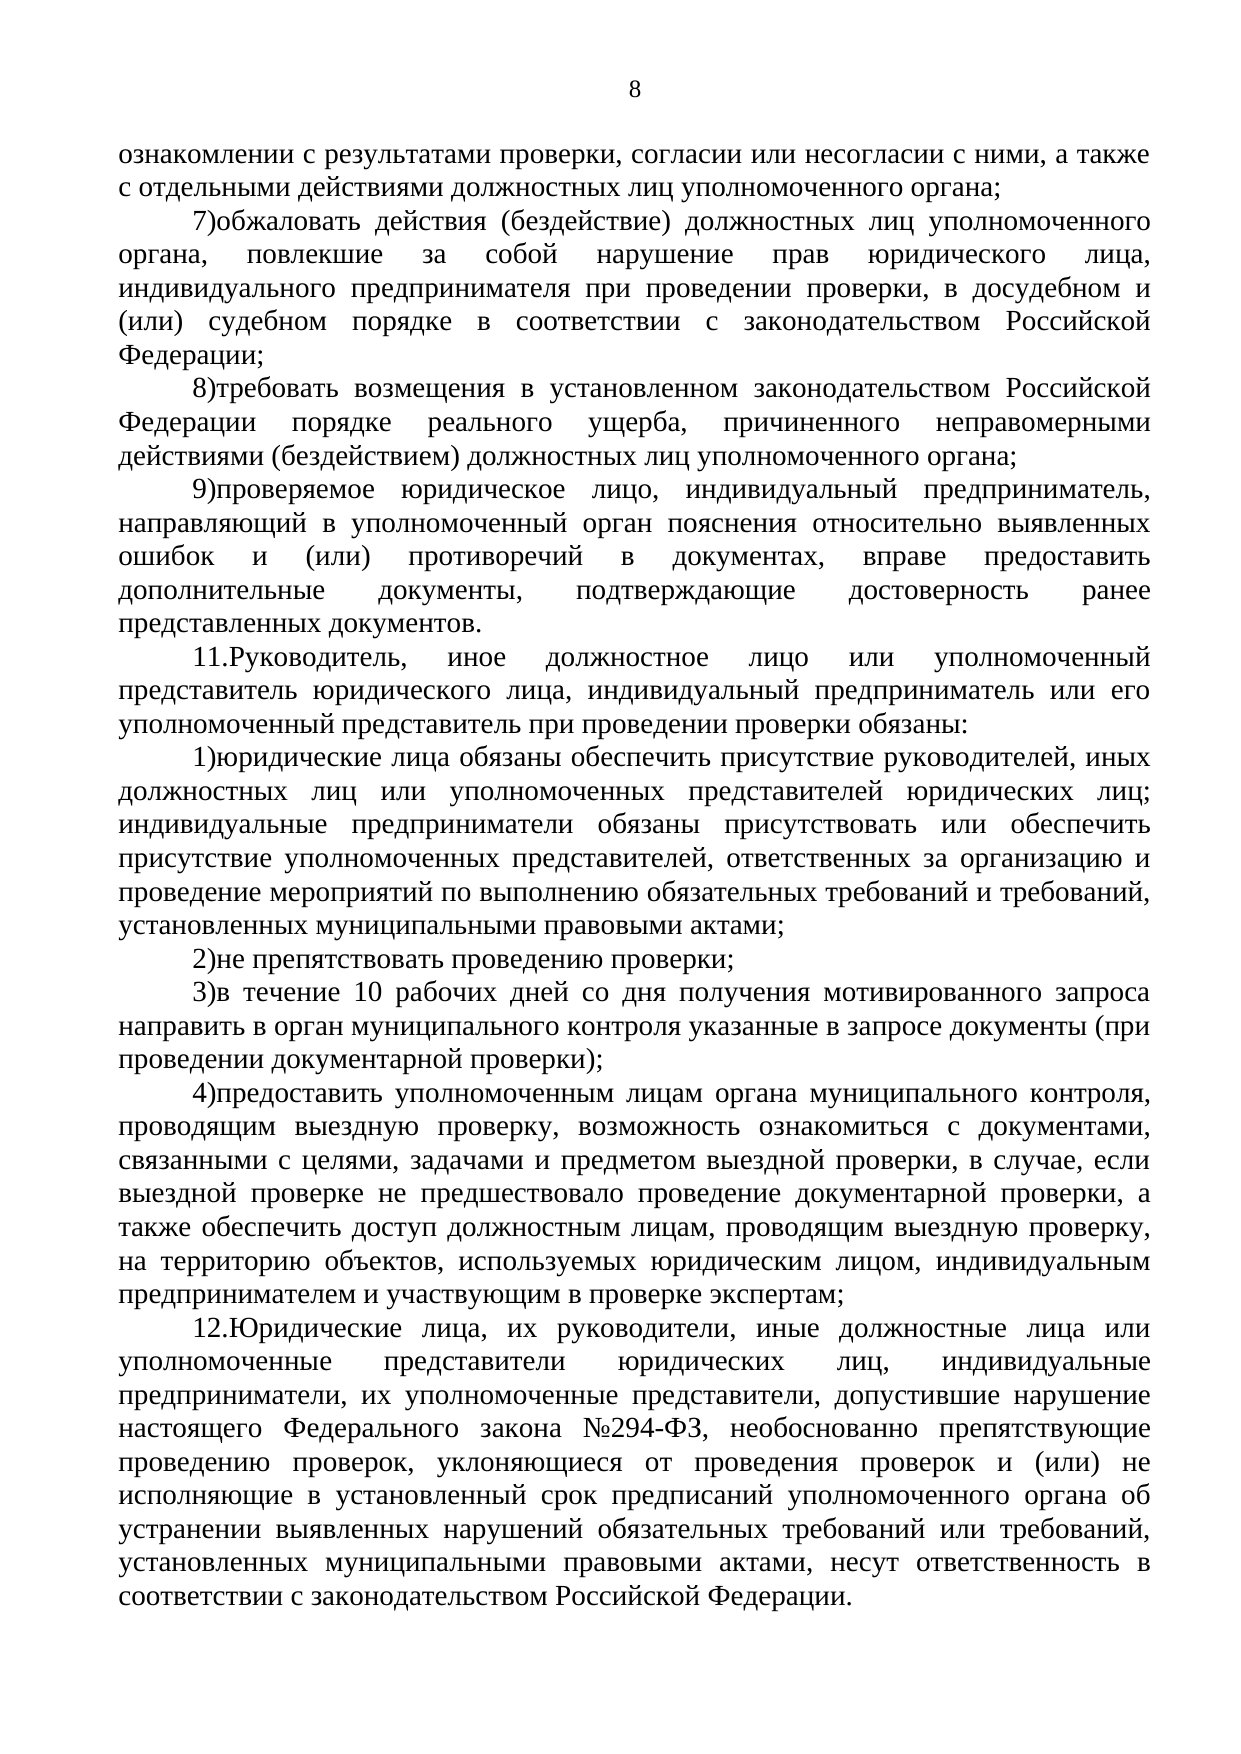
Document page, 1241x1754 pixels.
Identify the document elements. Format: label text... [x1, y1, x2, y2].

text 3)в течение 10 рабочих дней со дня получения мотивированного запроса направить в орган муниципального контроля указанные в запросе документы (при проведении документарной проверки); [118, 974, 1152, 1075]
text 4)предоставить уполномоченным лицам органа муниципального контроля, проводящим выездную проверку, возможность ознакомиться с документами, связанными с целями, задачами и предметом выездной проверки, в случае, если выездной проверке не предшествовало проведение документарной проверки, а также обеспечить доступ должностным лицам, проводящим выездную проверку, на территорию объектов, используемых юридическим лицом, индивидуальным предпринимателем и участвующим в проверке экспертам; [118, 1075, 1152, 1310]
text 2)не препятствовать проведению проверки; [118, 941, 1152, 974]
text 12.Юридические лица, их руководители, иные должностные лица или уполномоченные представители юридических лиц, индивидуальные предприниматели, их уполномоченные представители, допустившие нарушение настоящего Федерального закона №294-ФЗ, необоснованно препятствующие проведению проверок, уклоняющиеся от проведения проверок и (или) не исполняющие в установленный срок предписаний уполномоченного органа об устранении выявленных нарушений обязательных требований или требований, установленных муниципальными правовыми актами, несут ответственность в соответствии с законодательством Российской Федерации. [118, 1310, 1152, 1612]
text 7)обжаловать действия (бездействие) должностных лиц уполномоченного органа, повлекшие за собой нарушение прав юридического лица, индивидуального предпринимателя при проведении проверки, в досудебном и (или) судебном порядке в соответствии с законодательством Российской Федерации; [118, 203, 1152, 371]
text 9)проверяемое юридическое лицо, индивидуальный предприниматель, направляющий в уполномоченный орган пояснения относительно выявленных ошибок и (или) противоречий в документах, вправе предоставить дополнительные документы, подтверждающие достоверность ранее представленных документов. [118, 471, 1152, 639]
text 11.Руководитель, иное должностное лицо или уполномоченный представитель юридического лица, индивидуальный предприниматель или его уполномоченный представитель при проведении проверки обязаны: [118, 639, 1152, 739]
text 8)требовать возмещения в установленном законодательством Российской Федерации порядке реального ущерба, причиненного неправомерными действиями (бездействием) должностных лиц уполномоченного органа; [118, 371, 1152, 471]
text 1)юридические лица обязаны обеспечить присутствие руководителей, иных должностных лиц или уполномоченных представителей юридических лиц; индивидуальные предприниматели обязаны присутствовать или обеспечить присутствие уполномоченных представителей, ответственных за организацию и проведение мероприятий по выполнению обязательных требований и требований, установленных муниципальными правовыми актами; [118, 739, 1152, 941]
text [118, 136, 1152, 203]
